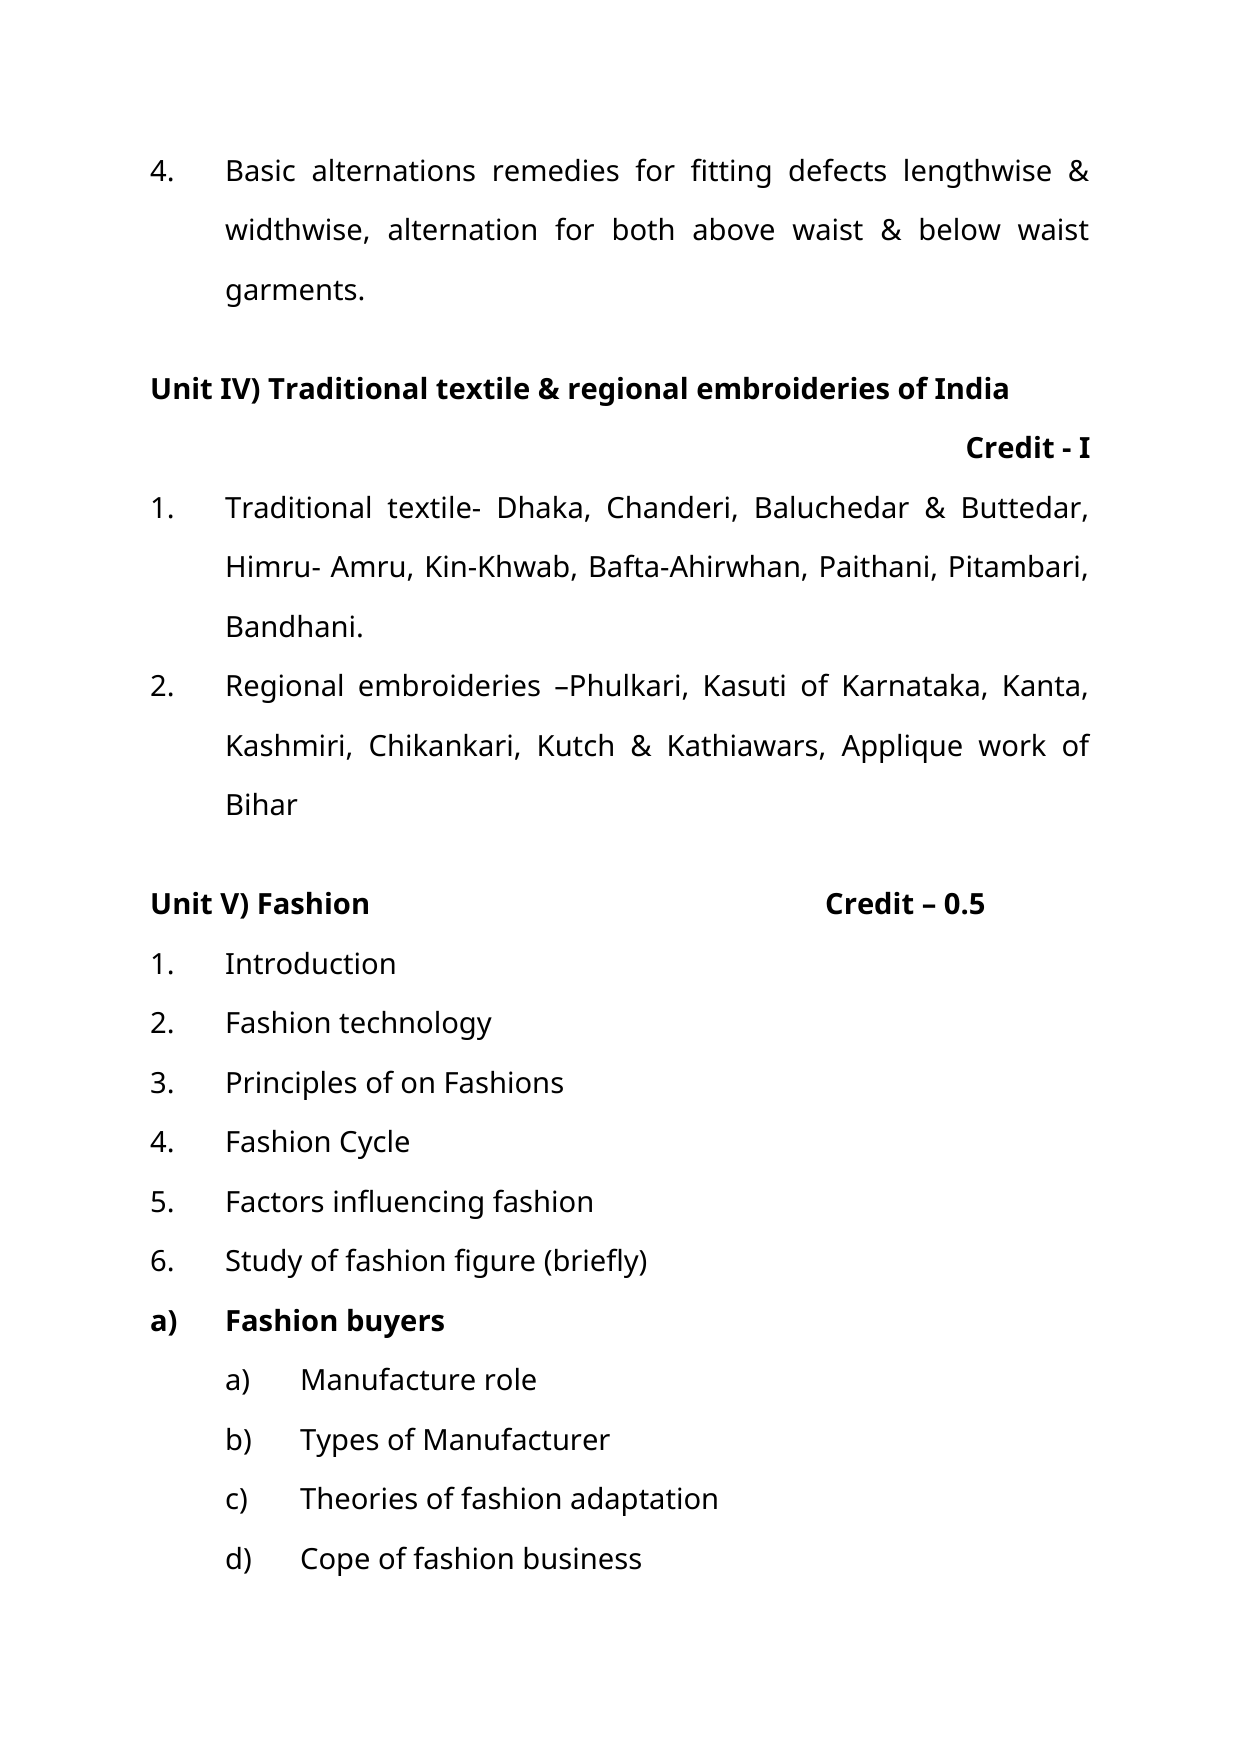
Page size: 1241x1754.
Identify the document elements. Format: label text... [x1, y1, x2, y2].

list Factors influencing fashion [150, 1181, 1090, 1221]
list Manufacture role [225, 1359, 1090, 1399]
list Fashion technology [150, 1003, 1090, 1042]
list Study of fashion figure (briefly) [150, 1241, 1090, 1280]
list Traditional textile- Dhaka, Chanderi, Baluchedar & Buttedar, Himru- Amru, Kin-Khwab, Bafta-Ahirwhan, Paithani, Pitambari, Bandhani. [150, 487, 1090, 646]
text Unit IV) Traditional textile & regional embroideries of India [150, 368, 1090, 408]
list Types of Manufacturer [225, 1419, 1090, 1459]
list Basic alternations remedies for fitting defects lengthwise & widthwise, alternation for both above waist & below waist garments. [150, 150, 1090, 309]
text Unit V) Fashion Credit – 0.5 [150, 884, 1090, 923]
list Fashion Cycle [150, 1122, 1090, 1161]
text Credit - I [150, 428, 1090, 467]
list Fashion buyers [150, 1300, 1090, 1340]
list Theories of fashion adaptation [225, 1478, 1090, 1518]
list Cope of fashion business [225, 1538, 1090, 1578]
list Regional embroideries –Phulkari, Kasuti of Karnataka, Kanta, Kashmiri, Chikankari, Kutch & Kathiawars, Applique work of Bihar [150, 666, 1090, 824]
list Introduction [150, 943, 1090, 983]
list Principles of on Fashions [150, 1062, 1090, 1102]
